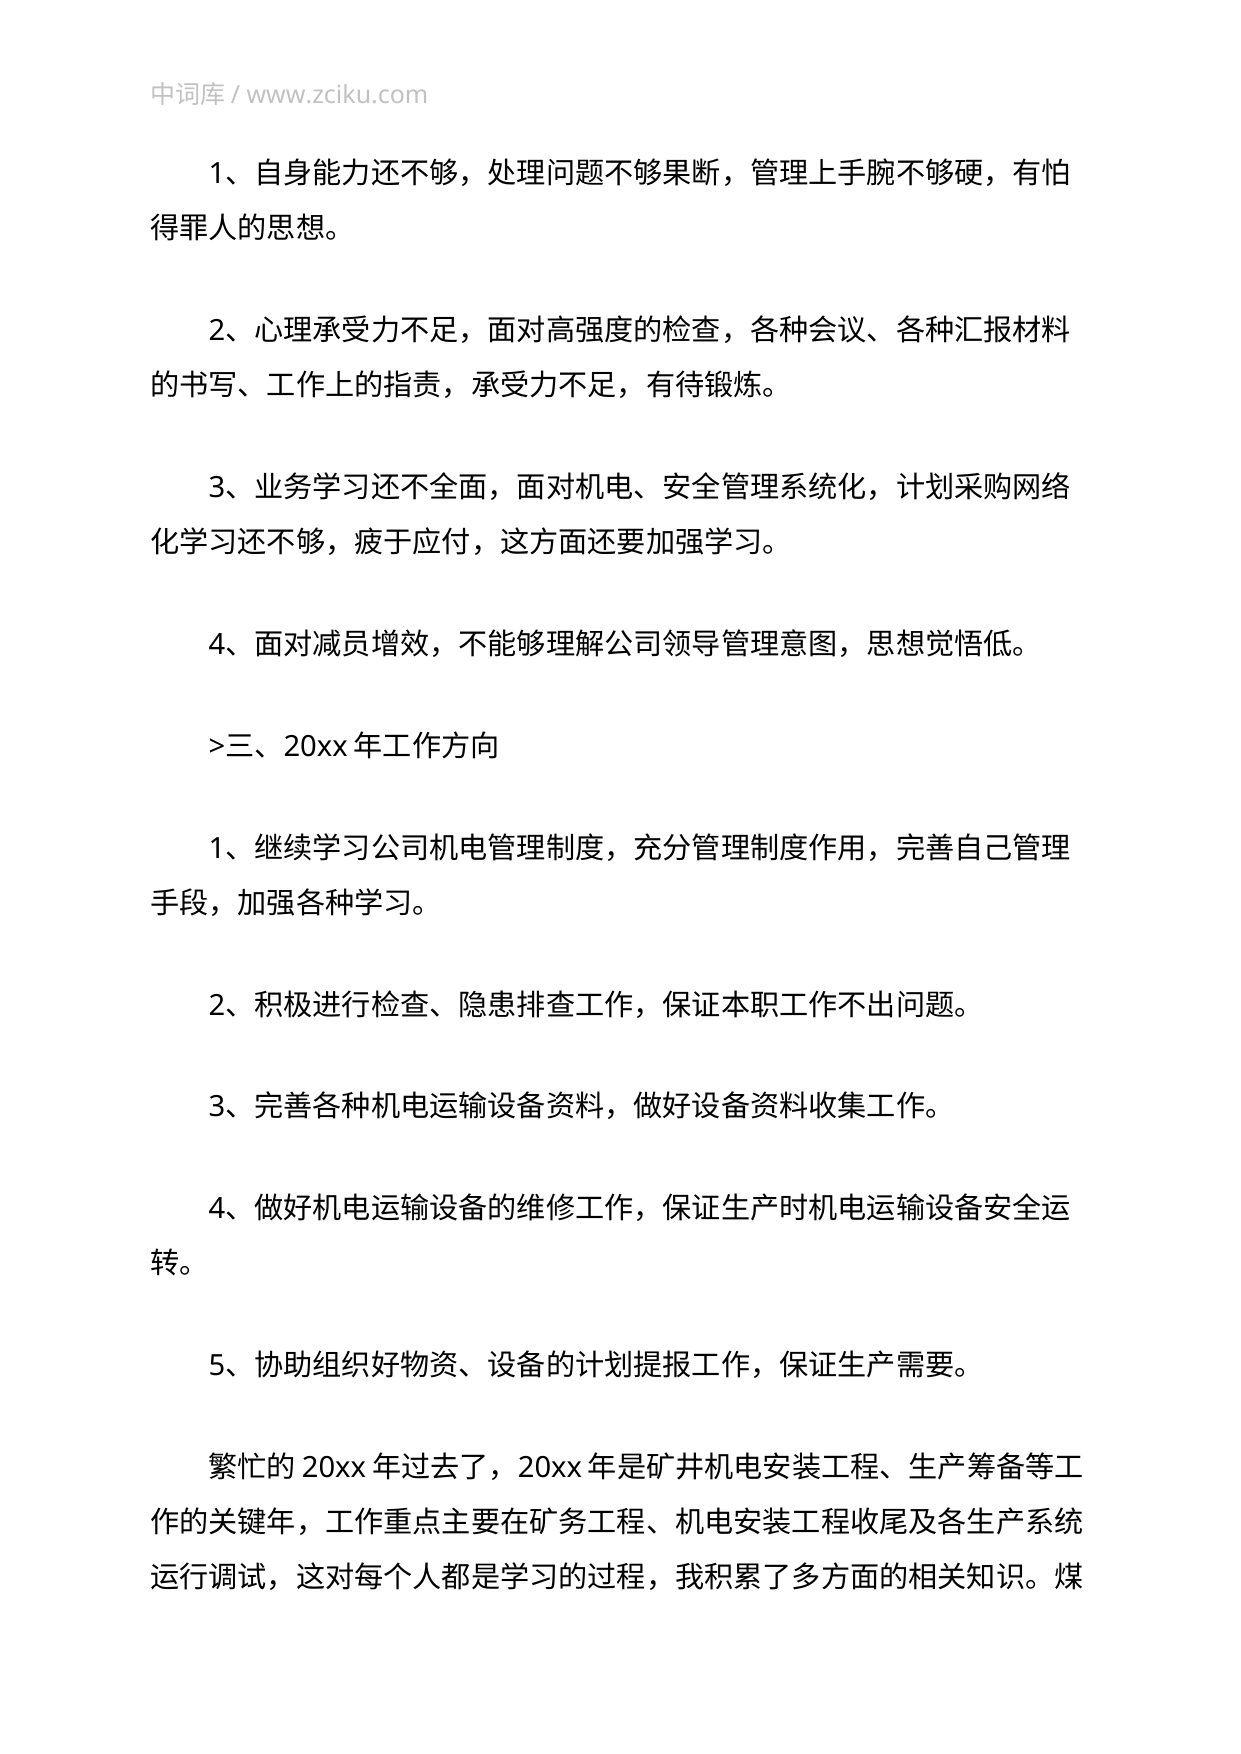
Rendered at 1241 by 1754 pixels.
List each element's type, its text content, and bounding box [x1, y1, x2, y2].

text 4、做好机电运输设备的维修工作，保证生产时机电运输设备安全运转。 [150, 1185, 1090, 1282]
text 5、协助组织好物资、设备的计划提报工作，保证生产需要。 [150, 1342, 1090, 1384]
text 3、完善各种机电运输设备资料，做好设备资料收集工作。 [150, 1083, 1090, 1125]
text 3、业务学习还不全面，面对机电、安全管理系统化，计划采购网络化学习还不够，疲于应付，这方面还要加强学习。 [150, 463, 1090, 561]
text 1、继续学习公司机电管理制度，充分管理制度作用，完善自己管理手段，加强各种学习。 [150, 824, 1090, 922]
text 2、积极进行检查、隐患排查工作，保证本职工作不出问题。 [150, 981, 1090, 1023]
text 2、心理承受力不足，面对高强度的检查，各种会议、各种汇报材料的书写、工作上的指责，承受力不足，有待锻炼。 [150, 307, 1090, 404]
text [150, 1444, 1090, 1596]
text 1、自身能力还不够，处理问题不够果断，管理上手腕不够硬，有怕得罪人的思想。 [150, 150, 1090, 247]
text >三、20xx年工作方向 [150, 722, 1090, 765]
text 4、面对减员增效，不能够理解公司领导管理意图，思想觉悟低。 [150, 620, 1090, 663]
